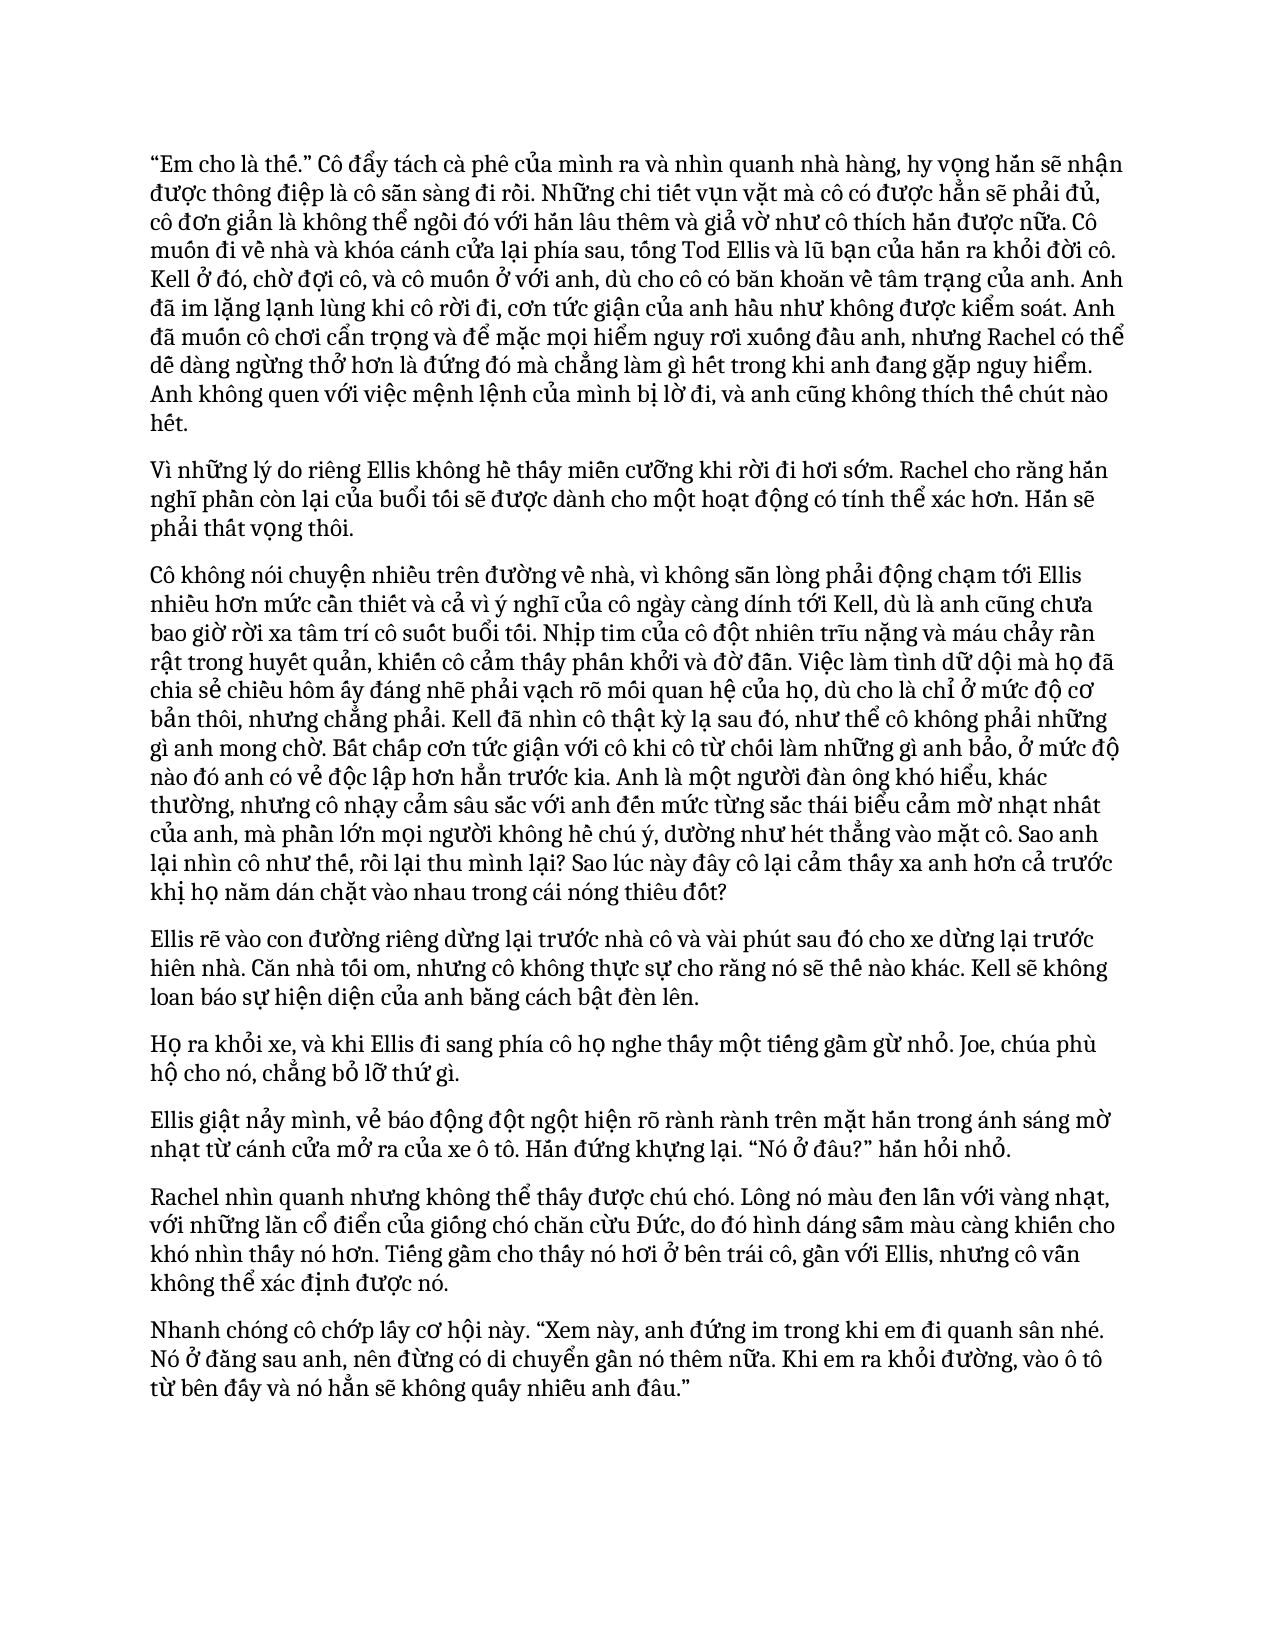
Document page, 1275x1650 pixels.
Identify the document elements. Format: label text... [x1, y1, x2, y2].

text Họ ra khỏi xe, và khi Ellis đi sang phía cô họ nghe thấy một tiếng gầm gừ nhỏ. Joe, chúa phù hộ cho nó, chẳng bỏ lỡ thứ gì. [150, 1030, 1125, 1087]
text Nhanh chóng cô chớp lấy cơ hội này. “Xem này, anh đứng im trong khi em đi quanh sân nhé. Nó ở đằng sau anh, nên đừng có di chuyển gần nó thêm nữa. Khi em ra khỏi đường, vào ô tô từ bên đấy và nó hẳn sẽ không quấy nhiễu anh đâu.” [150, 1316, 1125, 1402]
text Ellis giật nảy mình, vẻ báo động đột ngột hiện rõ rành rành trên mặt hắn trong ánh sáng mờ nhạt từ cánh cửa mở ra của xe ô tô. Hắn đứng khựng lại. “Nó ở đâu?” hắn hỏi nhỏ. [150, 1106, 1125, 1164]
text Rachel nhìn quanh nhưng không thể thấy được chú chó. Lông nó màu đen lẫn với vàng nhạt, với những lằn cổ điển của giống chó chăn cừu Đức, do đó hình dáng sẫm màu càng khiến cho khó nhìn thấy nó hơn. Tiếng gầm cho thấy nó hơi ở bên trái cô, gần với Ellis, nhưng cô vẫn không thể xác định được nó. [150, 1182, 1125, 1297]
text Ellis rẽ vào con đường riêng dừng lại trước nhà cô và vài phút sau đó cho xe dừng lại trước hiên nhà. Căn nhà tối om, nhưng cô không thực sự cho rằng nó sẽ thế nào khác. Kell sẽ không loan báo sự hiện diện của anh bằng cách bật đèn lên. [150, 925, 1125, 1011]
text “Em cho là thế.” Cô đẩy tách cà phê của mình ra và nhìn quanh nhà hàng, hy vọng hắn sẽ nhận được thông điệp là cô sẵn sàng đi rồi. Những chi tiết vụn vặt mà cô có được hẳn sẽ phải đủ, cô đơn giản là không thể ngồi đó với hắn lâu thêm và giả vờ như cô thích hắn được nữa. Cô muốn đi về nhà và khóa cánh cửa lại phía sau, tống Tod Ellis và lũ bạn của hắn ra khỏi đời cô. Kell ở đó, chờ đợi cô, và cô muốn ở với anh, dù cho cô có băn khoăn về tâm trạng của anh. Anh đã im lặng lạnh lùng khi cô rời đi, cơn tức giận của anh hầu như không được kiểm soát. Anh đã muốn cô chơi cẩn trọng và để mặc mọi hiểm nguy rơi xuống đầu anh, nhưng Rachel có thể dễ dàng ngừng thở hơn là đứng đó mà chẳng làm gì hết trong khi anh đang gặp nguy hiểm. Anh không quen với việc mệnh lệnh của mình bị lờ đi, và anh cũng không thích thế chút nào hết. [150, 150, 1125, 437]
text Vì những lý do riêng Ellis không hề thấy miễn cưỡng khi rời đi hơi sớm. Rachel cho rằng hắn nghĩ phần còn lại của buổi tối sẽ được dành cho một hoạt động có tính thể xác hơn. Hắn sẽ phải thất vọng thôi. [150, 456, 1125, 542]
text Cô không nói chuyện nhiều trên đường về nhà, vì không sẵn lòng phải động chạm tới Ellis nhiều hơn mức cần thiết và cả vì ý nghĩ của cô ngày càng dính tới Kell, dù là anh cũng chưa bao giờ rời xa tâm trí cô suốt buổi tối. Nhịp tim của cô đột nhiên trĩu nặng và máu chảy rần rật trong huyết quản, khiến cô cảm thấy phấn khởi và đờ đẫn. Việc làm tình dữ dội mà họ đã chia sẻ chiều hôm ấy đáng nhẽ phải vạch rõ mối quan hệ của họ, dù cho là chỉ ở mức độ cơ bản thôi, nhưng chẳng phải. Kell đã nhìn cô thật kỳ lạ sau đó, như thể cô không phải những gì anh mong chờ. Bất chấp cơn tức giận với cô khi cô từ chối làm những gì anh bảo, ở mức độ nào đó anh có vẻ độc lập hơn hẳn trước kia. Anh là một người đàn ông khó hiểu, khác thường, nhưng cô nhạy cảm sâu sắc với anh đến mức từng sắc thái biểu cảm mờ nhạt nhất của anh, mà phần lớn mọi người không hề chú ý, dường như hét thẳng vào mặt cô. Sao anh lại nhìn cô như thế, rồi lại thu mình lại? Sao lúc này đây cô lại cảm thấy xa anh hơn cả trước khị họ nằm dán chặt vào nhau trong cái nóng thiêu đốt? [150, 561, 1125, 906]
